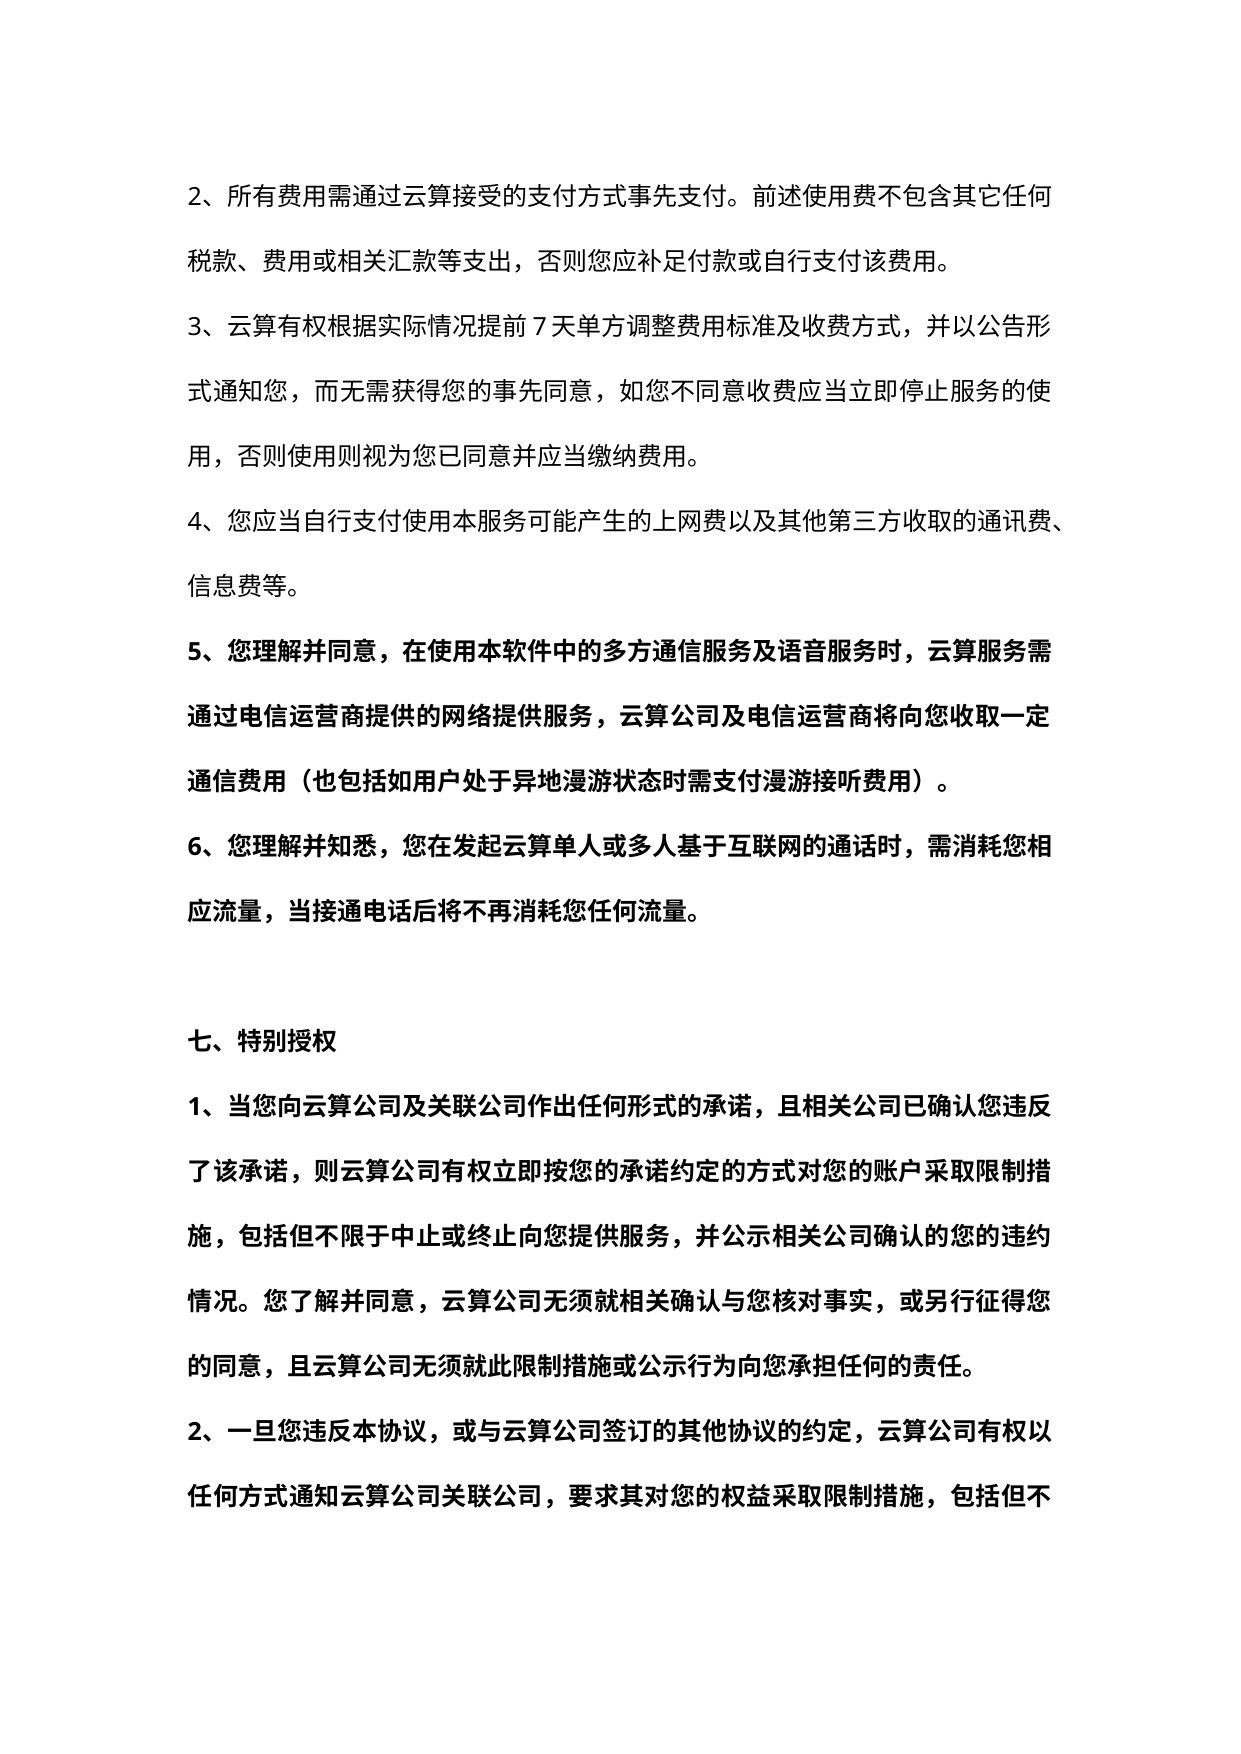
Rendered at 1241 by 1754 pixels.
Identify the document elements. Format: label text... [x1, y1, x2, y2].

text 1、当您向云算公司及关联公司作出任何形式的承诺，且相关公司已确认您违反了该承诺，则云算公司有权立即按您的承诺约定的方式对您的账户采取限制措施，包括但不限于中止或终止向您提供服务，并公示相关公司确认的您的违约情况。您了解并同意，云算公司无须就相关确认与您核对事实，或另行征得您的同意，且云算公司无须就此限制措施或公示行为向您承担任何的责任。 [187, 1072, 1053, 1397]
text 6、您理解并知悉，您在发起云算单人或多人基于互联网的通话时，需消耗您相应流量，当接通电话后将不再消耗您任何流量。 [187, 812, 1053, 942]
text 七、特别授权 [187, 1007, 1053, 1072]
text 3、云算有权根据实际情况提前7天单方调整费用标准及收费方式，并以公告形式通知您，而无需获得您的事先同意，如您不同意收费应当立即停止服务的使用，否则使用则视为您已同意并应当缴纳费用。 [187, 292, 1053, 487]
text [187, 1397, 1053, 1527]
text 2、所有费用需通过云算接受的支付方式事先支付。前述使用费不包含其它任何税款、费用或相关汇款等支出，否则您应补足付款或自行支付该费用。 [187, 162, 1053, 292]
text 5、您理解并同意，在使用本软件中的多方通信服务及语音服务时，云算服务需通过电信运营商提供的网络提供服务，云算公司及电信运营商将向您收取一定通信费用（也包括如用户处于异地漫游状态时需支付漫游接听费用）。 [187, 617, 1053, 812]
text 4、您应当自行支付使用本服务可能产生的上网费以及其他第三方收取的通讯费、信息费等。 [187, 487, 1053, 617]
